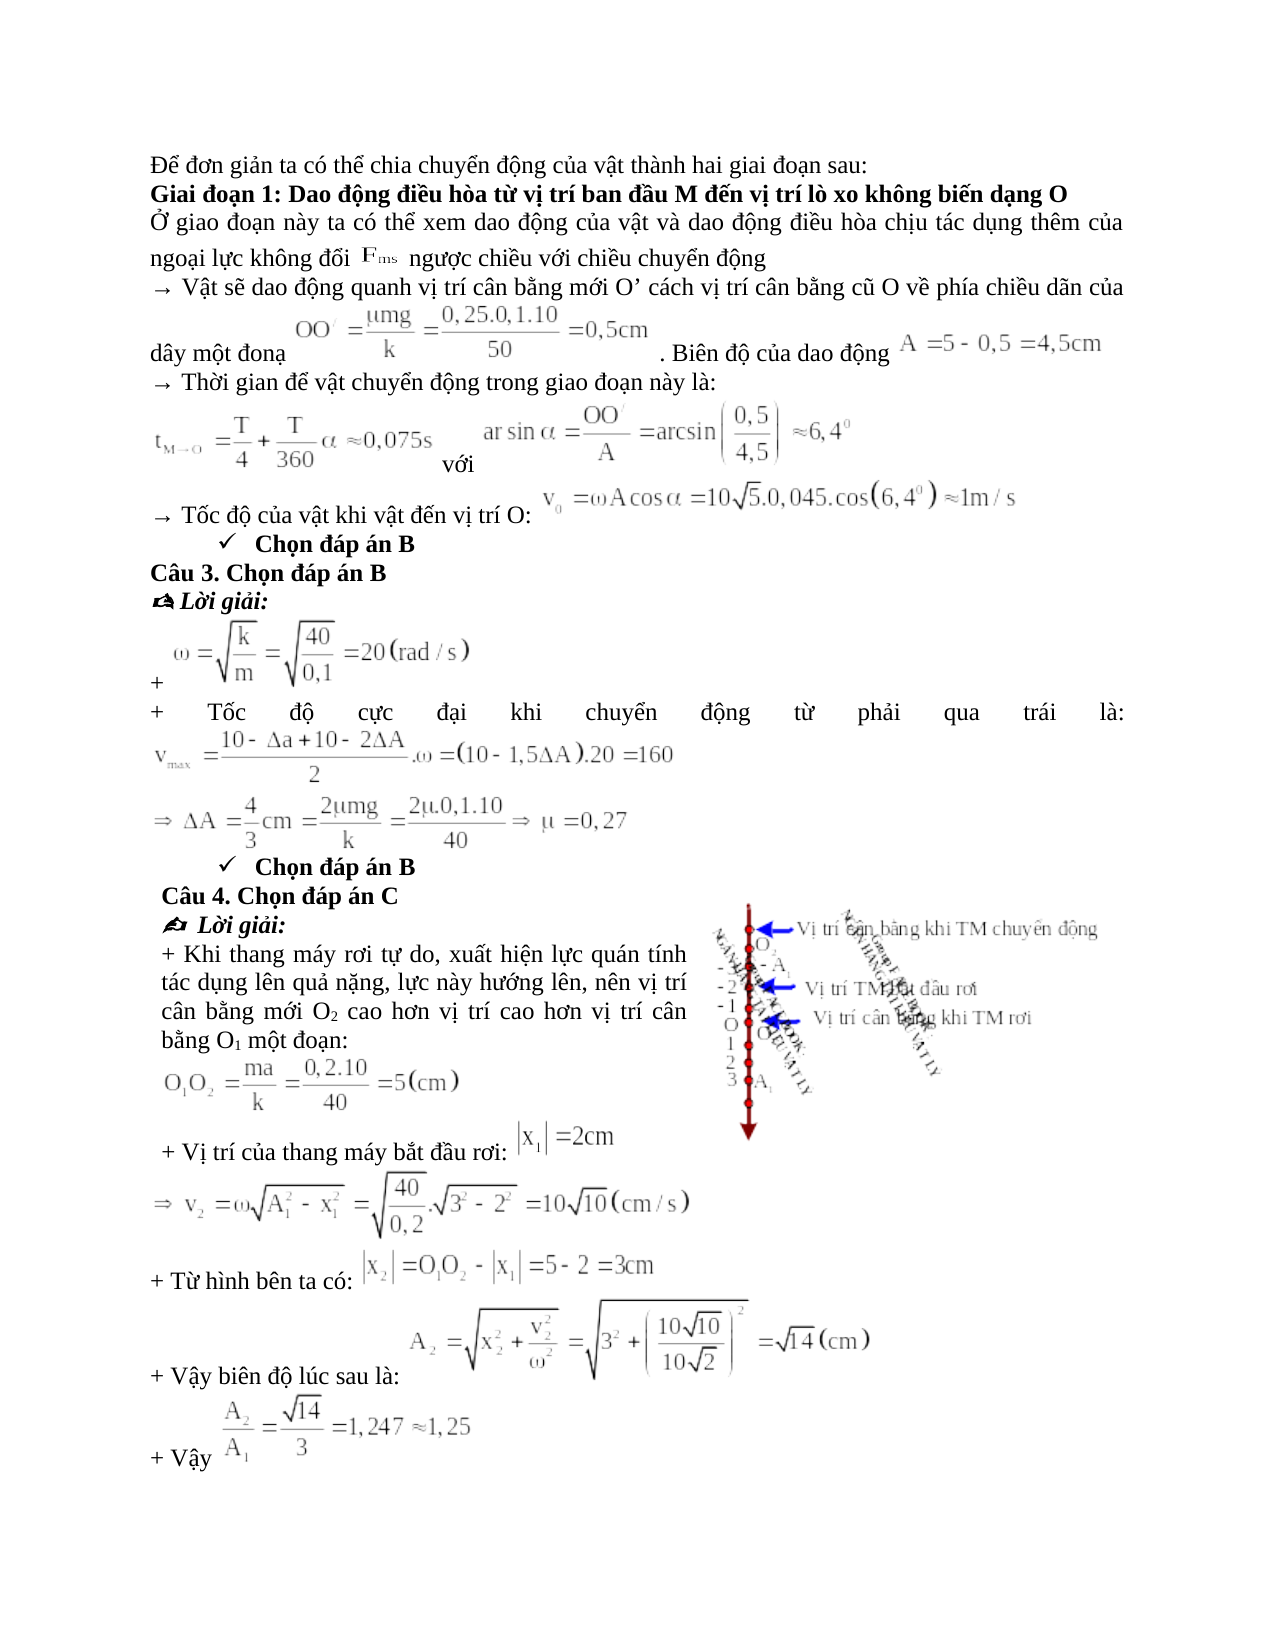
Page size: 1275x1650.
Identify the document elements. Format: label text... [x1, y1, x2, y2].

text Để đơn giản ta có thể chia chuyển động của vật thành hai giai đoạn sau: [150, 150, 1125, 179]
text → Tốc độ của vật khi vật đến vị trí O: [150, 477, 1125, 529]
text + Từ hình bên ta có: [150, 1243, 1125, 1295]
text Lời giải: [150, 586, 1125, 615]
text Giai đoạn 1: Dao động điều hòa từ vị trí ban đầu M đến vị trí lò xo không biến dạng O [150, 179, 1125, 207]
text Ở giao đoạn này ta có thể xem dao động của vật và dao động điều hòa chịu tác dụng thêm của ngoại lực không đổi ngược chiều với chiều chuyển động [150, 207, 1125, 272]
text + [150, 615, 1125, 697]
list Chọn đáp án B [217, 529, 1125, 558]
text + Tốc độ cực đại khi chuyển động từ phải qua trái là: [150, 697, 1125, 792]
text + Vậy biên độ lúc sau là: [150, 1295, 1125, 1390]
text → Vật sẽ dao động quanh vị trí cân bằng mới O’ cách vị trí cân bằng cũ O về phía chiều dãn của dây một đonạ . Biên độ của dao động [150, 272, 1125, 367]
text Câu 3. Chọn đáp án B [150, 558, 1125, 586]
table_header Câu 4. Chọn đáp án C Lời giải: + Khi thang máy rơi tự do, xuất hiện lực quán tính tác dụng lên quả nặng, lực này hướng lên, nên vị trí cân bằng mới O2 cao hơn vị trí cao hơn vị trí cân bằng O1 một đoạn: + Vị trí của thang máy bắt đầu rơi: [150, 881, 698, 1167]
text → Thời gian để vật chuyển động trong giao đoạn này là: [150, 367, 1125, 396]
list Chọn đáp án B [217, 852, 1125, 881]
text với [150, 396, 1125, 477]
table_header [699, 881, 1125, 1167]
text + Vậy [150, 1390, 1125, 1472]
